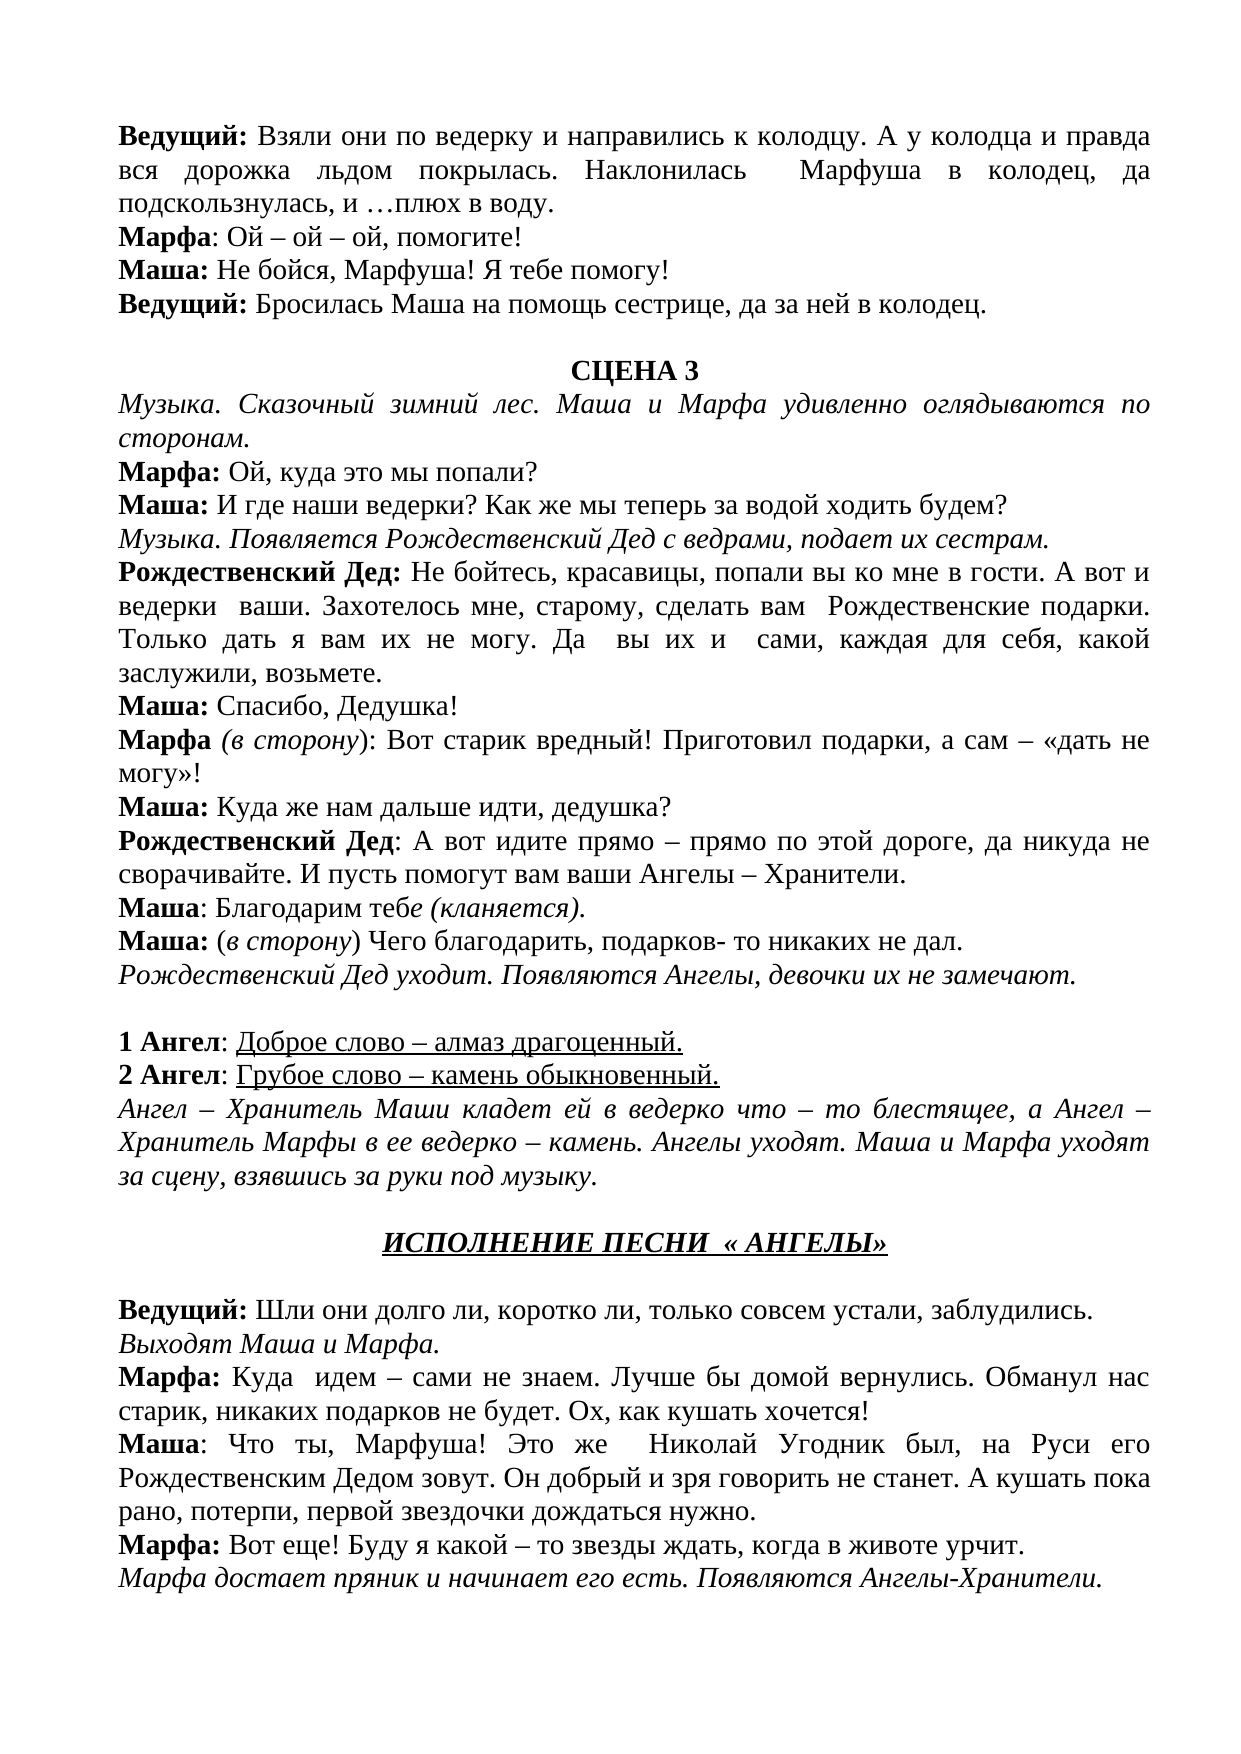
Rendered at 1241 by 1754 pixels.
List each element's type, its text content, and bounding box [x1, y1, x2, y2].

text Маша: И где наши ведерки? Как же мы теперь за водой ходить будем? [118, 487, 1152, 521]
text Музыка. Сказочный зимний лес. Маша и Марфа удивленно оглядываются по сторонам. [118, 387, 1152, 454]
text Выходят Маша и Марфа. [118, 1326, 1152, 1359]
text Маша: Благодарим тебе (кланяется). [118, 890, 1152, 923]
text Марфа: Ой – ой – ой, помогите! [118, 219, 1152, 252]
text Рождественский Дед: Не бойтесь, красавицы, попали вы ко мне в гости. А вот и ведерки ваши. Захотелось мне, старому, сделать вам Рождественские подарки. Только дать я вам их не могу. Да вы их и сами, каждая для себя, какой заслужили, возьмете. [118, 554, 1152, 688]
text Маша: Спасибо, Дедушка! [118, 688, 1152, 722]
text Марфа: Вот еще! Буду я какой – то звезды ждать, когда в животе урчит. [118, 1527, 1152, 1561]
text Маша: Что ты, Марфуша! Это же Николай Угодник был, на Руси его Рождественским Дедом зовут. Он добрый и зря говорить не станет. А кушать пока рано, потерпи, первой звездочки дождаться нужно. [118, 1426, 1152, 1527]
text 1 Ангел: Доброе слово – алмаз драгоценный. [118, 1024, 1152, 1057]
text Марфа достает пряник и начинает его есть. Появляются Ангелы-Хранители. [118, 1561, 1152, 1594]
text Марфа (в сторону): Вот старик вредный! Приготовил подарки, а сам – «дать не могу»! [118, 722, 1152, 789]
text Музыка. Появляется Рождественский Дед с ведрами, подает их сестрам. [118, 521, 1152, 554]
text Ангел – Хранитель Маши кладет ей в ведерко что – то блестящее, а Ангел – Хранитель Марфы в ее ведерко – камень. Ангелы уходят. Маша и Марфа уходят за сцену, взявшись за руки под музыку. [118, 1091, 1152, 1192]
text Рождественский Дед: А вот идите прямо – прямо по этой дороге, да никуда не сворачивайте. И пусть помогут вам ваши Ангелы – Хранители. [118, 823, 1152, 890]
text Ведущий: Взяли они по ведерку и направились к колодцу. А у колодца и правда вся дорожка льдом покрылась. Наклонилась Марфуша в колодец, да подскользнулась, и …плюх в воду. [118, 118, 1152, 219]
text Маша: Не бойся, Марфуша! Я тебе помогу! [118, 252, 1152, 286]
text Марфа: Куда идем – сами не знаем. Лучше бы домой вернулись. Обманул нас старик, никаких подарков не будет. Ох, как кушать хочется! [118, 1359, 1152, 1426]
text Марфа: Ой, куда это мы попали? [118, 454, 1152, 487]
text Маша: Куда же нам дальше идти, дедушка? [118, 789, 1152, 823]
text СЦЕНА 3 [118, 353, 1152, 387]
text 2 Ангел: Грубое слово – камень обыкновенный. [118, 1057, 1152, 1091]
text Рождественский Дед уходит. Появляются Ангелы, девочки их не замечают. [118, 957, 1152, 990]
text Ведущий: Шли они долго ли, коротко ли, только совсем устали, заблудились. [118, 1292, 1152, 1326]
text Ведущий: Бросилась Маша на помощь сестрице, да за ней в колодец. [118, 286, 1152, 319]
text ИСПОЛНЕНИЕ ПЕСНИ « АНГЕЛЫ» [118, 1225, 1152, 1259]
text Маша: (в сторону) Чего благодарить, подарков- то никаких не дал. [118, 923, 1152, 957]
